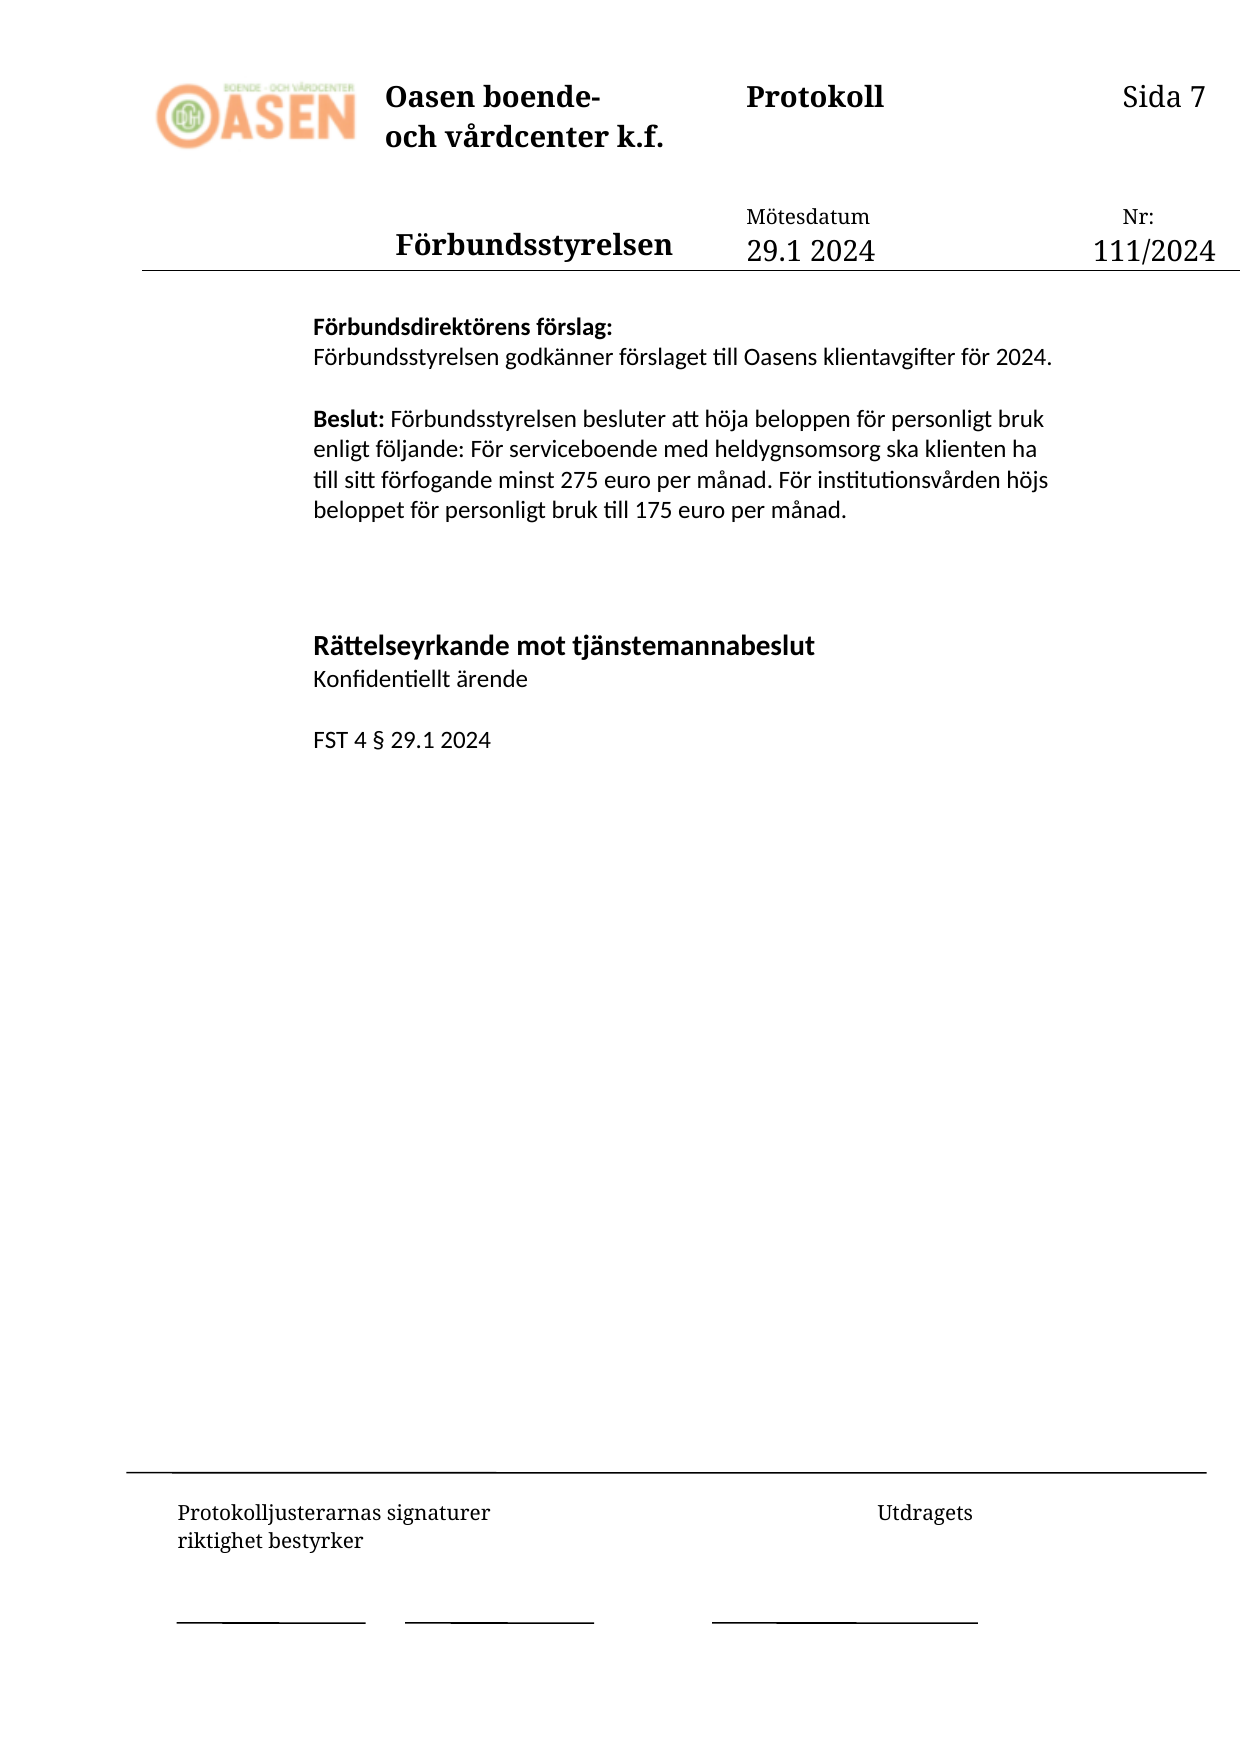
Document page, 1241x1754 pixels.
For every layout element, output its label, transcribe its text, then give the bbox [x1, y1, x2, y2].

text Rättelseyrkande mot tjänstemannabeslut [177, 627, 1063, 663]
picture [153, 76, 366, 155]
text FST 4 § 29.1 2024 [177, 724, 1063, 754]
text Beslut: Förbundsstyrelsen besluter att höja beloppen för personligt bruk enligt följande: För serviceboende med heldygnsomsorg ska klienten ha till sitt förfogande minst 275 euro per månad. För institutionsvården höjs beloppet för personligt bruk till 175 euro per månad. [313, 403, 1063, 525]
text Förbundsdirektörens förslag: Förbundsstyrelsen godkänner förslaget till Oasens klientavgifter för 2024. [313, 311, 1063, 372]
text Konfidentiellt ärende [177, 663, 1063, 693]
